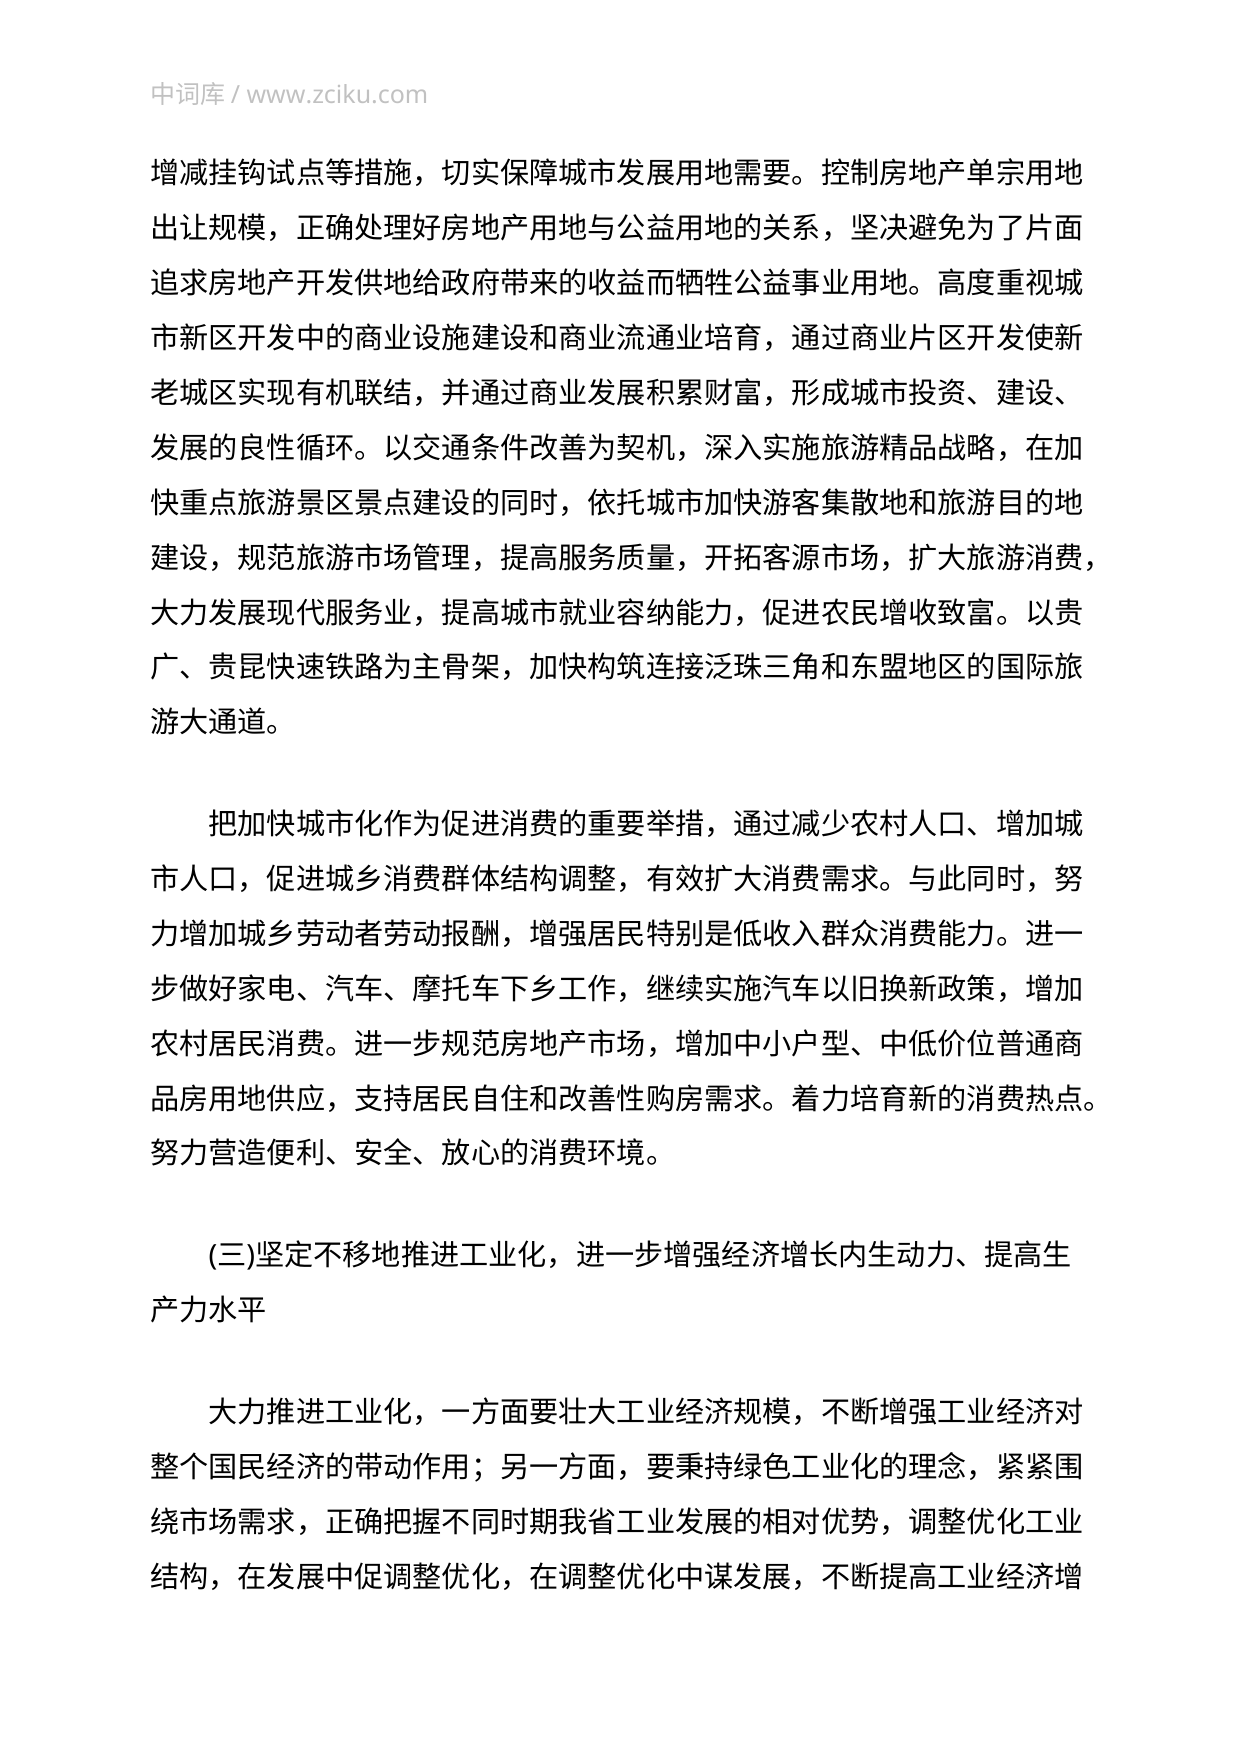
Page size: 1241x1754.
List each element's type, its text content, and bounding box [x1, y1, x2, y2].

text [150, 150, 1090, 741]
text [150, 1389, 1090, 1596]
text (三)坚定不移地推进工业化，进一步增强经济增长内生动力、提高生产力水平 [150, 1232, 1090, 1329]
text 把加快城市化作为促进消费的重要举措，通过减少农村人口、增加城市人口，促进城乡消费群体结构调整，有效扩大消费需求。与此同时，努力增加城乡劳动者劳动报酬，增强居民特别是低收入群众消费能力。进一步做好家电、汽车、摩托车下乡工作，继续实施汽车以旧换新政策，增加农村居民消费。进一步规范房地产市场，增加中小户型、中低价位普通商品房用地供应，支持居民自住和改善性购房需求。着力培育新的消费热点。努力营造便利、安全、放心的消费环境。 [150, 801, 1090, 1172]
